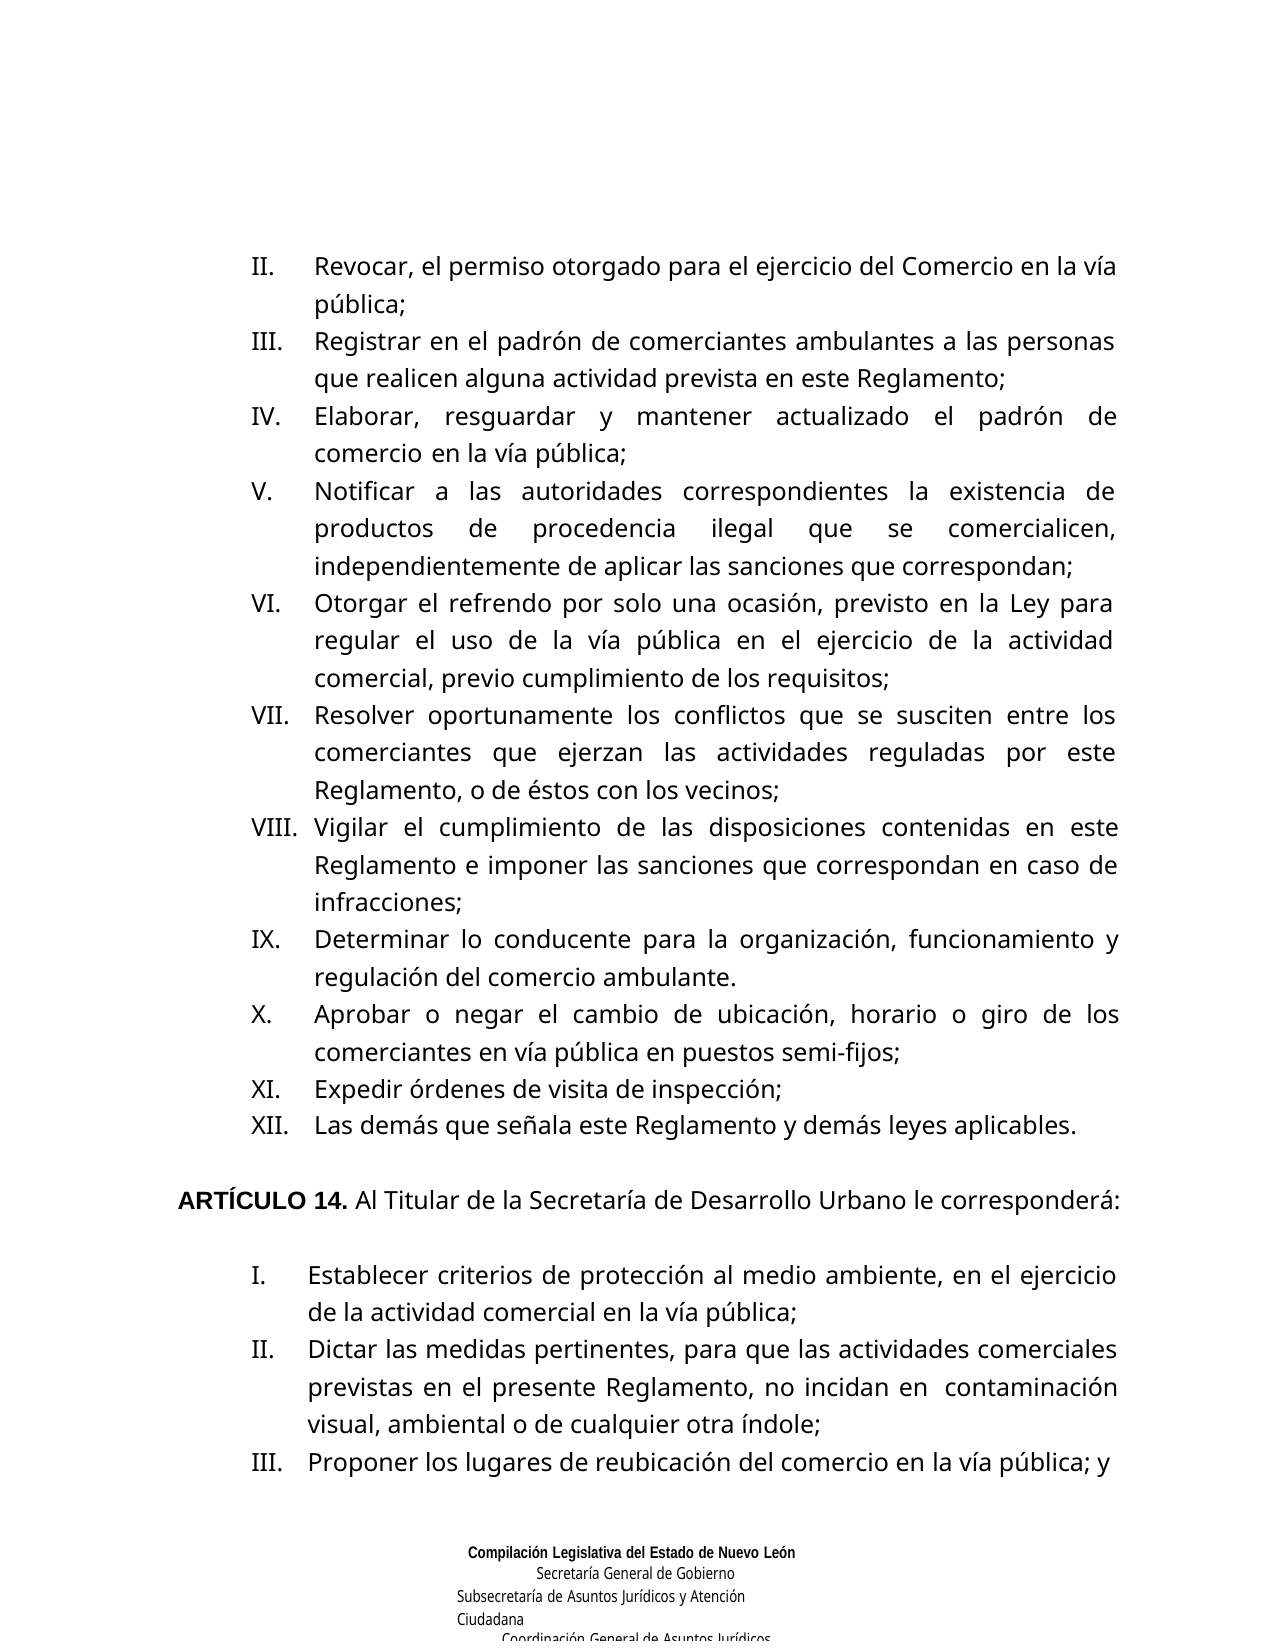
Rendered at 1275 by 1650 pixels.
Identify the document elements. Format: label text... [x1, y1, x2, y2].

list Elaborar, resguardar y mantener actualizado el padrón de comercio en la vía pública; [251, 398, 1117, 470]
list Registrar en el padrón de comerciantes ambulantes a las personas que realicen alguna actividad prevista en este Reglamento; [251, 324, 1116, 395]
list Otorgar el refrendo por solo una ocasión, previsto en la Ley para regular el uso de la vía pública en el ejercicio de la actividad comercial, previo cumplimiento de los requisitos; [251, 586, 1115, 694]
list Dictar las medidas pertinentes, para que las actividades comerciales previstas en el presente Reglamento, no incidan en contaminación visual, ambiental o de cualquier otra índole; [251, 1332, 1118, 1441]
list Aprobar o negar el cambio de ubicación, horario o giro de los comerciantes en vía pública en puestos semi-fijos; [251, 997, 1120, 1068]
list Las demás que señala este Reglamento y demás leyes aplicables. [251, 1108, 1144, 1142]
list Revocar, el permiso otorgado para el ejercicio del Comercio en la vía pública; [251, 249, 1118, 320]
list Expedir órdenes de visita de inspección; [251, 1072, 1144, 1106]
list Vigilar el cumplimiento de las disposiciones contenidas en este Reglamento e imponer las sanciones que correspondan en caso de infracciones; [251, 810, 1119, 919]
list Establecer criterios de protección al medio ambiente, en el ejercicio de la actividad comercial en la vía pública; [251, 1257, 1118, 1329]
list Resolver oportunamente los conflictos que se susciten entre los comerciantes que ejerzan las actividades reguladas por este Reglamento, o de éstos con los vecinos; [251, 698, 1116, 807]
list Determinar lo conducente para la organización, funcionamiento y regulación del comercio ambulante. [251, 922, 1119, 993]
list Notificar a las autoridades correspondientes la existencia de productos de procedencia ilegal que se comercialicen, independientemente de aplicar las sanciones que correspondan; [251, 473, 1116, 582]
list Proponer los lugares de reubicación del comercio en la vía pública; y [251, 1444, 1144, 1478]
text ARTÍCULO 14. Al Titular de la Secretaría de Desarrollo Urbano le corresponderá: [177, 1183, 1144, 1217]
